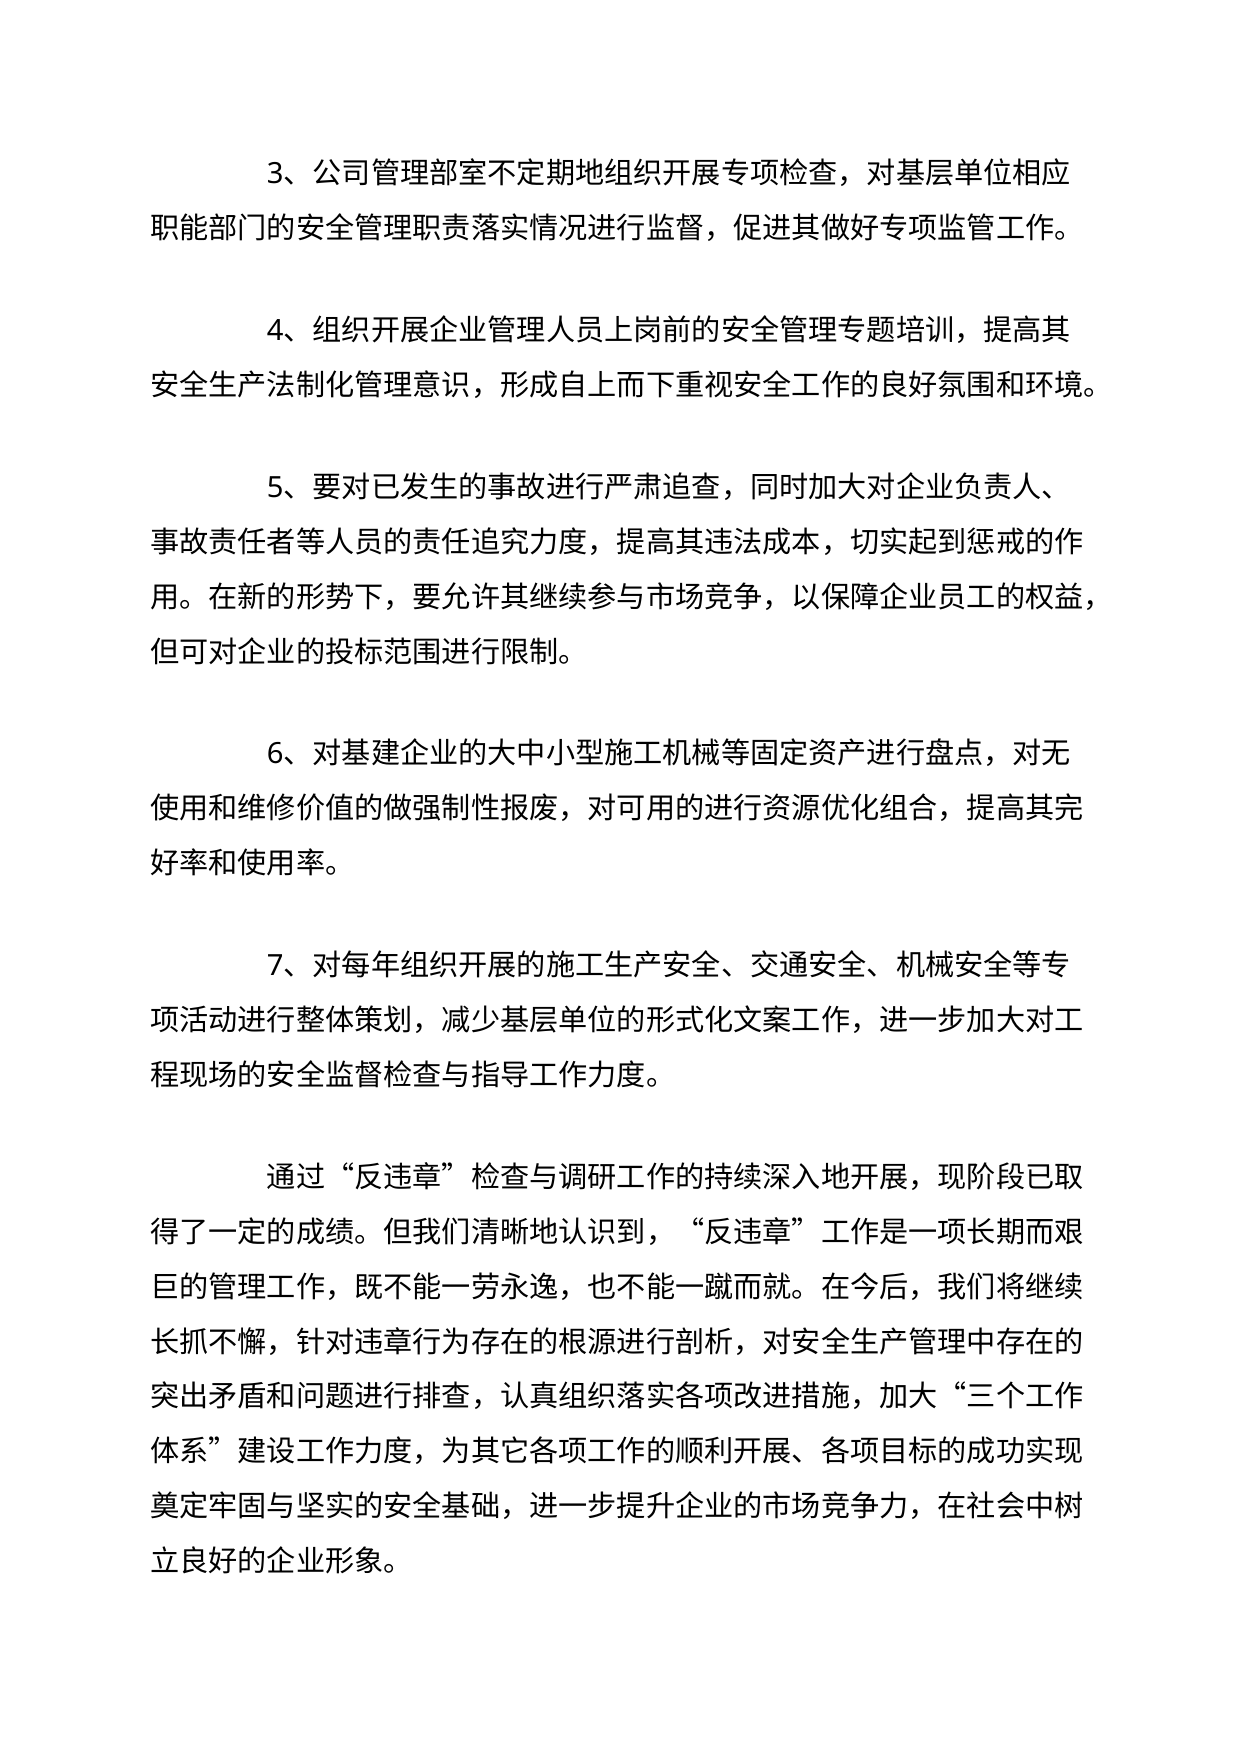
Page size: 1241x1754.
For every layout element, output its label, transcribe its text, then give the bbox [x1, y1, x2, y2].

text 3、公司管理部室不定期地组织开展专项检查，对基层单位相应职能部门的安全管理职责落实情况进行监督，促进其做好专项监管工作。 [150, 150, 1090, 247]
text 通过“反违章”检查与调研工作的持续深入地开展，现阶段已取得了一定的成绩。但我们清晰地认识到，“反违章”工作是一项长期而艰巨的管理工作，既不能一劳永逸，也不能一蹴而就。在今后，我们将继续长抓不懈，针对违章行为存在的根源进行剖析，对安全生产管理中存在的突出矛盾和问题进行排查，认真组织落实各项改进措施，加大“三个工作体系”建设工作力度，为其它各项工作的顺利开展、各项目标的成功实现奠定牢固与坚实的安全基础，进一步提升企业的市场竞争力，在社会中树立良好的企业形象。 [150, 1153, 1090, 1580]
text 6、对基建企业的大中小型施工机械等固定资产进行盘点，对无使用和维修价值的做强制性报废，对可用的进行资源优化组合，提高其完好率和使用率。 [150, 730, 1090, 882]
text 4、组织开展企业管理人员上岗前的安全管理专题培训，提高其安全生产法制化管理意识，形成自上而下重视安全工作的良好氛围和环境。 [150, 307, 1090, 404]
text 7、对每年组织开展的施工生产安全、交通安全、机械安全等专项活动进行整体策划，减少基层单位的形式化文案工作，进一步加大对工程现场的安全监督检查与指导工作力度。 [150, 942, 1090, 1094]
text 5、要对已发生的事故进行严肃追查，同时加大对企业负责人、事故责任者等人员的责任追究力度，提高其违法成本，切实起到惩戒的作用。在新的形势下，要允许其继续参与市场竞争，以保障企业员工的权益，但可对企业的投标范围进行限制。 [150, 463, 1090, 671]
